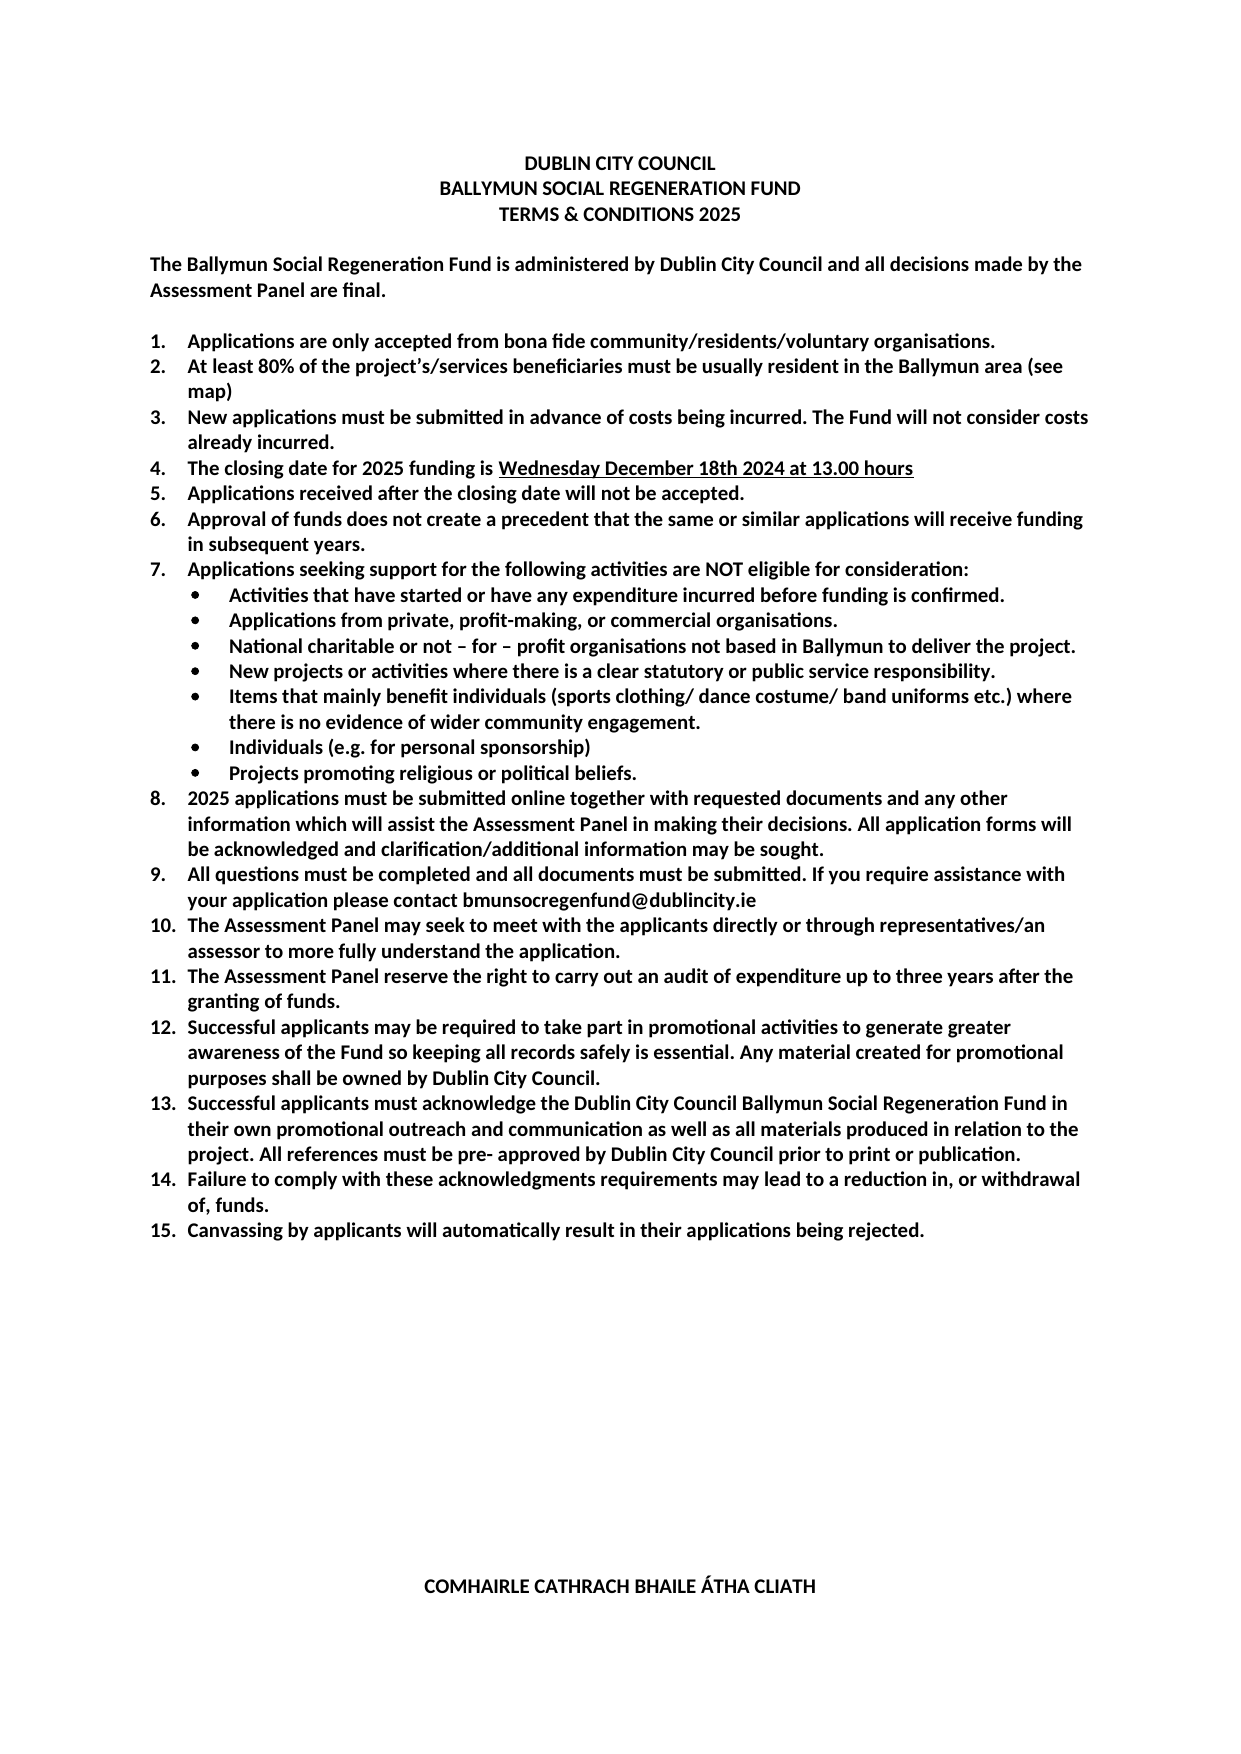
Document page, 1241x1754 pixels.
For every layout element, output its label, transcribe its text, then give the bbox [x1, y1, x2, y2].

list Approval of funds does not create a precedent that the same or similar applications will receive funding in subsequent years. [150, 506, 1090, 557]
text TERMS & CONDITIONS 2025 [150, 201, 1090, 226]
list Applications received after the closing date will not be accepted. [150, 480, 1090, 506]
list Individuals (e.g. for personal sponsorship) [191, 734, 1090, 760]
list 2025 applications must be submitted online together with requested documents and any other information which will assist the Assessment Panel in making their decisions. All application forms will be acknowledged and clarification/additional information may be sought. [150, 785, 1090, 862]
list Applications are only accepted from bona fide community/residents/voluntary organisations. [150, 328, 1090, 353]
list At least 80% of the project’s/services beneficiaries must be usually resident in the Ballymun area (see map) [150, 353, 1090, 404]
list Activities that have started or have any expenditure incurred before funding is confirmed. [191, 582, 1090, 607]
text The Ballymun Social Regeneration Fund is administered by Dublin City Council and all decisions made by the Assessment Panel are final. [150, 252, 1090, 302]
list New applications must be submitted in advance of costs being incurred. The Fund will not consider costs already incurred. [150, 404, 1090, 455]
list Failure to comply with these acknowledgments requirements may lead to a reduction in, or withdrawal of, funds. [150, 1167, 1090, 1217]
text COMHAIRLE CATHRACH BHAILE ÁTHA CLIATH [150, 1573, 1090, 1599]
list Projects promoting religious or political beliefs. [191, 760, 1090, 785]
text DUBLIN CITY COUNCIL [150, 150, 1090, 175]
list All questions must be completed and all documents must be submitted. If you require assistance with your application please contact bmunsocregenfund@dublincity.ie [150, 862, 1090, 912]
list Applications seeking support for the following activities are NOT eligible for consideration: [150, 557, 1090, 582]
list Successful applicants must acknowledge the Dublin City Council Ballymun Social Regeneration Fund in their own promotional outreach and communication as well as all materials produced in relation to the project. All references must be pre- approved by Dublin City Council prior to print or publication. [150, 1090, 1090, 1167]
list The Assessment Panel may seek to meet with the applicants directly or through representatives/an assessor to more fully understand the application. [150, 912, 1090, 963]
text BALLYMUN SOCIAL REGENERATION FUND [150, 175, 1090, 201]
list Applications from private, profit-making, or commercial organisations. [191, 607, 1090, 633]
list New projects or activities where there is a clear statutory or public service responsibility. [191, 658, 1090, 684]
list National charitable or not – for – profit organisations not based in Ballymun to deliver the project. [191, 633, 1090, 658]
list Successful applicants may be required to take part in promotional activities to generate greater awareness of the Fund so keeping all records safely is essential. Any material created for promotional purposes shall be owned by Dublin City Council. [150, 1014, 1090, 1090]
list The closing date for 2025 funding is Wednesday December 18th 2024 at 13.00 hours [150, 455, 1090, 480]
list The Assessment Panel reserve the right to carry out an audit of expenditure up to three years after the granting of funds. [150, 963, 1090, 1014]
list Items that mainly benefit individuals (sports clothing/ dance costume/ band uniforms etc.) where there is no evidence of wider community engagement. [191, 684, 1090, 734]
list Canvassing by applicants will automatically result in their applications being rejected. [150, 1217, 1090, 1243]
